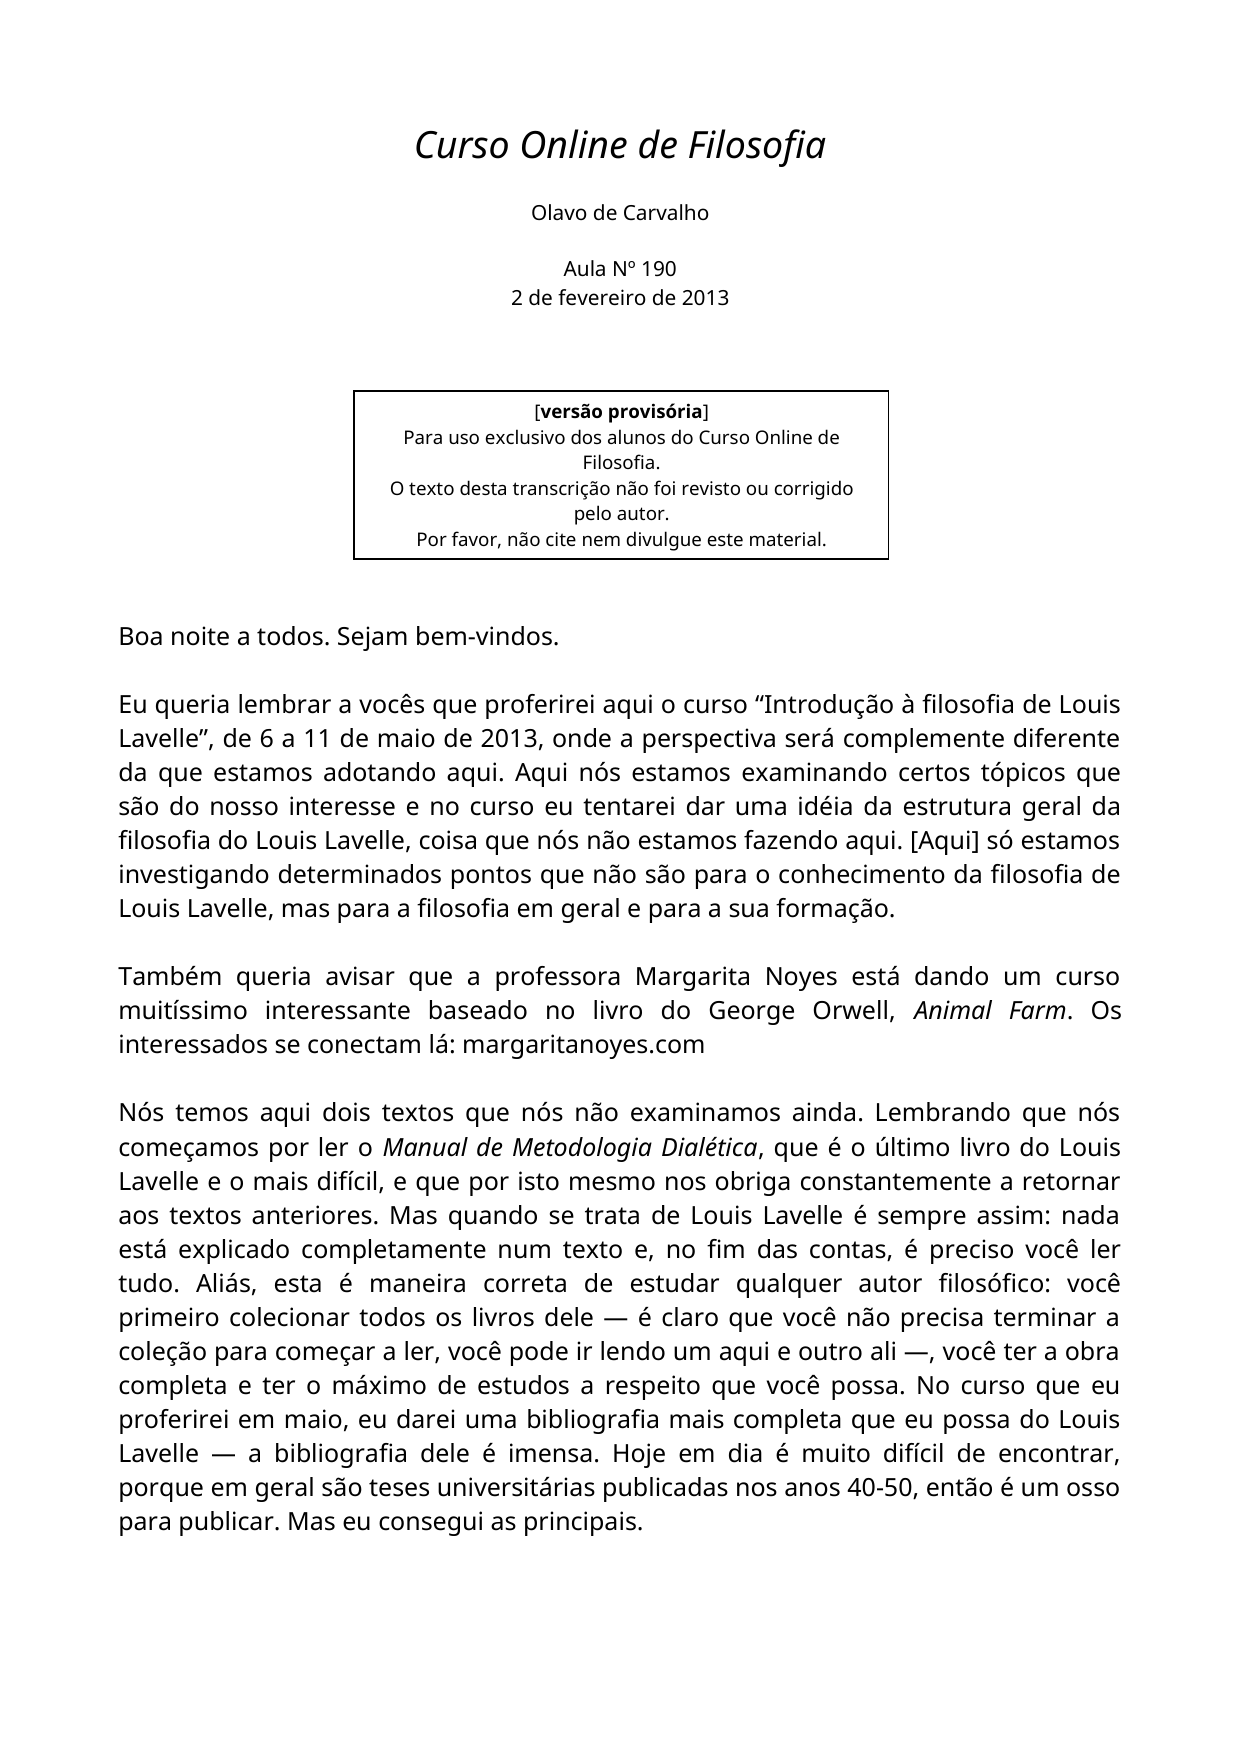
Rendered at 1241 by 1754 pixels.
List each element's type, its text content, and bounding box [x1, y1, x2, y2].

text Aula Nº 190 [118, 254, 1122, 283]
text Curso Online de Filosofia [118, 118, 1122, 169]
text Nós temos aqui dois textos que nós não examinamos ainda. Lembrando que nós começamos por ler o Manual de Metodologia Dialética, que é o último livro do Louis Lavelle e o mais difícil, e que por isto mesmo nos obriga constantemente a retornar aos textos anteriores. Mas quando se trata de Louis Lavelle é sempre assim: nada está explicado completamente num texto e, no fim das contas, é preciso você ler tudo. Aliás, esta é maneira correta de estudar qualquer autor filosófico: você primeiro colecionar todos os livros dele — é claro que você não precisa terminar a coleção para começar a ler, você pode ir lendo um aqui e outro ali —, você ter a obra completa e ter o máximo de estudos a respeito que você possa. No curso que eu proferirei em maio, eu darei uma bibliografia mais completa que eu possa do Louis Lavelle — a bibliografia dele é imensa. Hoje em dia é muito difícil de encontrar, porque em geral são teses universitárias publicadas nos anos 40-50, então é um osso para publicar. Mas eu consegui as principais. [118, 1095, 1122, 1538]
text Olavo de Carvalho [118, 198, 1122, 226]
text 2 de fevereiro de 2013 [118, 283, 1122, 311]
text Também queria avisar que a professora Margarita Noyes está dando um curso muitíssimo interessante baseado no livro do George Orwell, Animal Farm. Os interessados se conectam lá: margaritanoyes.com [118, 959, 1122, 1061]
text Boa noite a todos. Sejam bem-vindos. [118, 618, 1122, 652]
text Eu queria lembrar a vocês que proferirei aqui o curso “Introdução à filosofia de Louis Lavelle”, de 6 a 11 de maio de 2013, onde a perspectiva será complemente diferente da que estamos adotando aqui. Aqui nós estamos examinando certos tópicos que são do nosso interesse e no curso eu tentarei dar uma idéia da estrutura geral da filosofia do Louis Lavelle, coisa que nós não estamos fazendo aqui. [Aqui] só estamos investigando determinados pontos que não são para o conhecimento da filosofia de Louis Lavelle, mas para a filosofia em geral e para a sua formação. [118, 686, 1122, 925]
